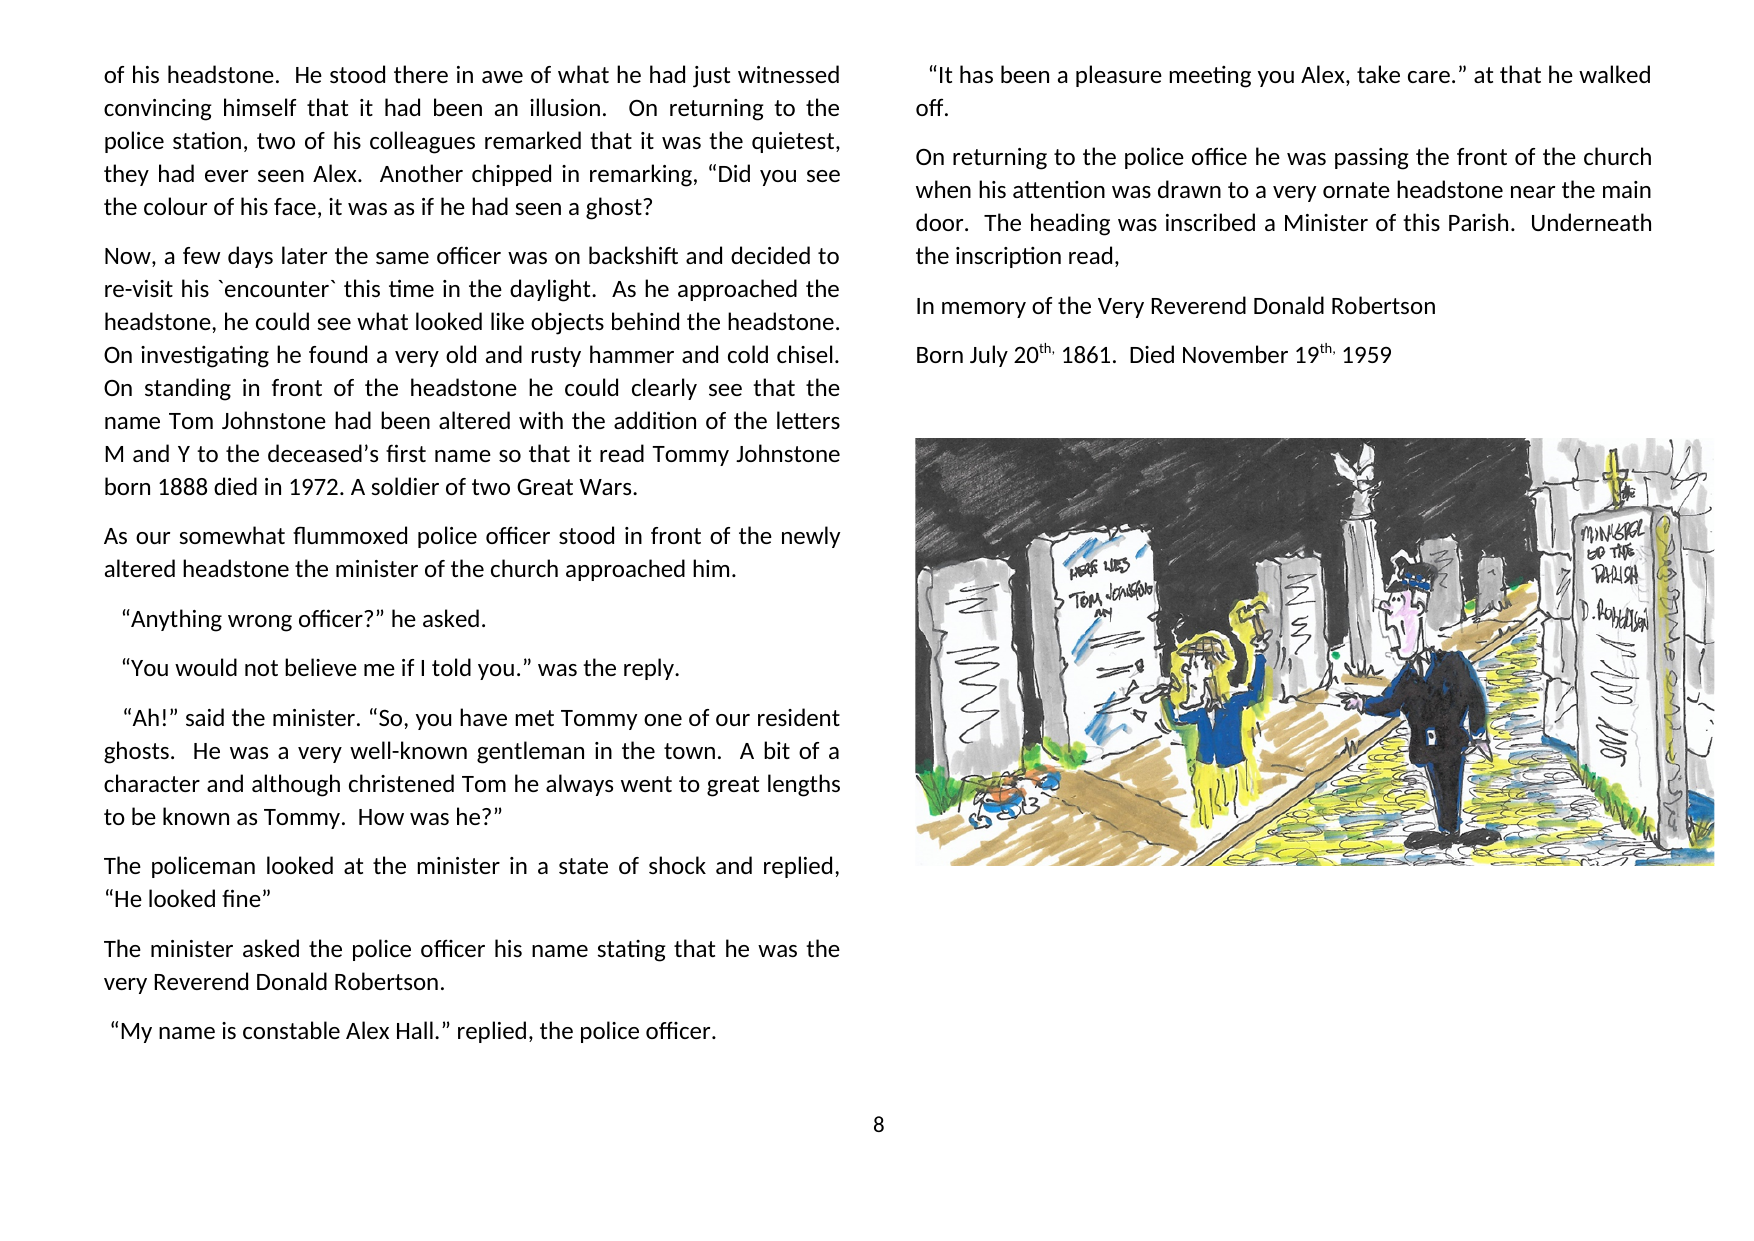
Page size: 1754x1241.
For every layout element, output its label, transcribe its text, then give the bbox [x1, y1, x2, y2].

text “My name is constable Alex Hall.” replied, the police officer. [103, 1015, 842, 1046]
picture [915, 438, 1715, 866]
text On returning to the police office he was passing the front of the church when his attention was drawn to a very ornate headstone near the main door. The heading was inscribed a Minister of this Parish. Underneath the inscription read, [915, 142, 1654, 271]
text In memory of the Very Reverend Donald Robertson [915, 290, 1654, 320]
text “Anything wrong officer?” he asked. [103, 603, 842, 633]
text “You would not believe me if I told you.” was the reply. [103, 652, 842, 683]
text “Ah!” said the minister. “So, you have met Tommy one of our resident ghosts. He was a very well-known gentleman in the town. A bit of a character and although christened Tom he always went to great lengths to be known as Tommy. How was he?” [103, 702, 842, 831]
text As our somewhat flummoxed police officer stood in front of the newly altered headstone the minister of the church approached him. [103, 520, 842, 584]
text Born July 20th, 1861. Died November 19th, 1959 [915, 339, 1654, 370]
text The minister asked the police officer his name stating that he was the very Reverend Donald Robertson. [103, 933, 842, 996]
text Now, a few days later the same officer was on backshift and decided to re-visit his `encounter` this time in the daylight. As he approached the headstone, he could see what looked like objects behind the headstone. On investigating he found a very old and rusty hammer and cold chisel. On standing in front of the headstone he could clearly see that the name Tom Johnstone had been altered with the addition of the letters M and Y to the deceased’s first name so that it read Tommy Johnstone born 1888 died in 1972. A soldier of two Great Wars. [103, 240, 842, 501]
text The policeman looked at the minister in a state of shock and replied, “He looked fine” [103, 850, 842, 914]
text “It has been a pleasure meeting you Alex, take care.” at that he walked off. [915, 59, 1654, 122]
